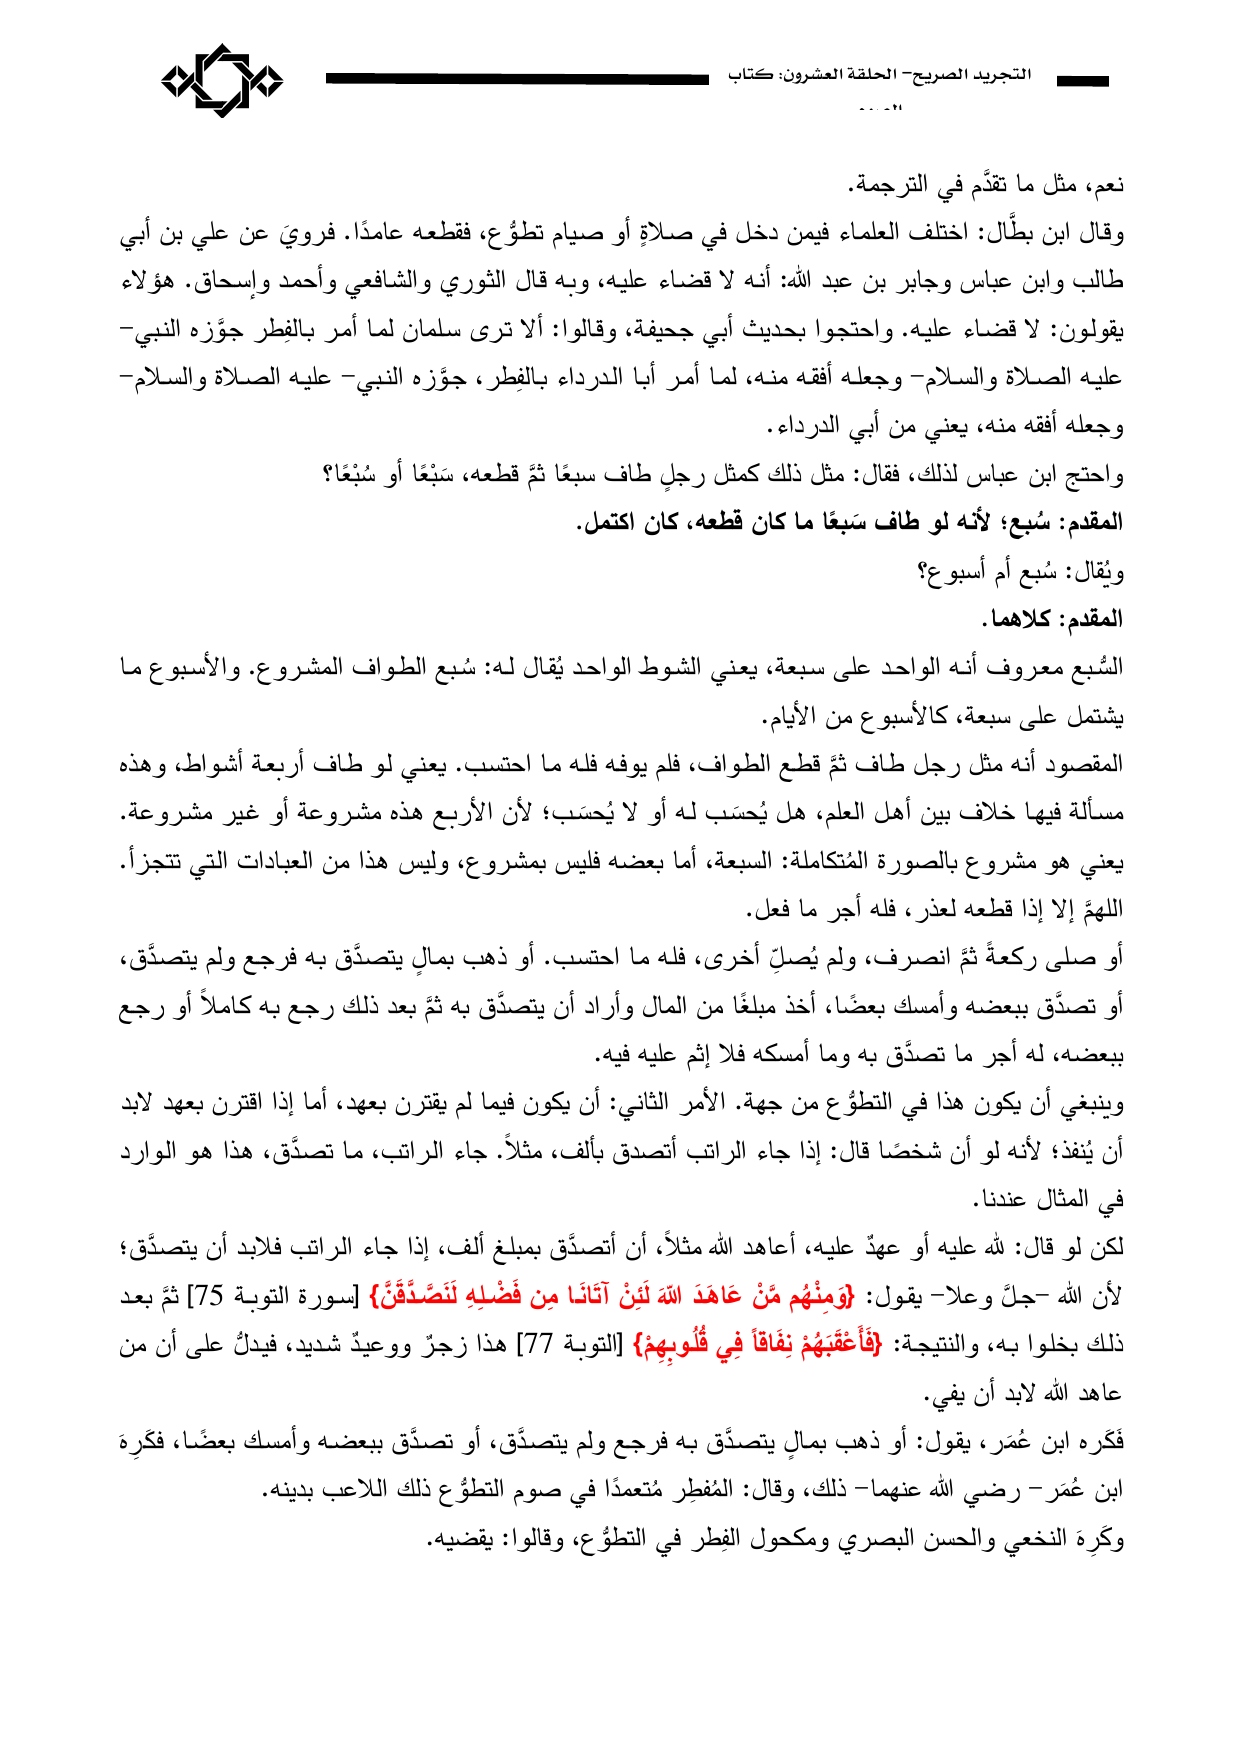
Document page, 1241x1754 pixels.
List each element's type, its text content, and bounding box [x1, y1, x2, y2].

text ويُقال: سُبع أم أسبوع؟ [118, 546, 1122, 594]
text وقال ابن بطَّال: اختلف العلماء فيمن دخل في صلاةٍ أو صيام تطوُّع، فقطعه عامدًا. فرويَ عن علي بن أبي طالب وابن عباس وجابر بن عبد الله: أنه لا قضاء عليه، وبه قال الثوري والشافعي وأحمد وإسحاق. هؤلاء يقولون: لا قضاء عليه. واحتجوا بحديث أبي جحيفة، وقالوا: ألا ترى سلمان لما أمر بالفِطر جوَّزه النبي- عليه الصلاة والسلام- وجعله أفقه منه، لما أمر أبا الدرداء بالفِطر، جوَّزه النبي- عليه الصلاة والسلام- وجعله أفقه منه، يعني من أبي الدرداء. [118, 207, 1122, 449]
text نعم، مثل ما تقدَّم في الترجمة. [118, 159, 1122, 207]
text المقدم: كلاهما. [118, 594, 1122, 642]
text المقدم: سُبع؛ لأنه لو طاف سَبعًا ما كان قطعه، كان اكتمل. [118, 497, 1122, 546]
text لكن لو قال: لله عليه أو عهدٌ عليه، أعاهد الله مثلاً، أن أتصدَّق بمبلغ ألف، إذا جاء الراتب فلابد أن يتصدَّق؛ لأن الله -جلَّ وعلا- يقول: {وَمِنْهُم مَّنْ عَاهَدَ اللّهَ لَئِنْ آتَانَا مِن فَضْلِهِ لَنَصَّدَّقَنَّ} [سورة التوبة 75] ثمَّ بعد ذلك بخلوا به، والنتيجة: {فَأَعْقَبَهُمْ نِفَاقاً فِي قُلُوبِهِمْ} [التوبة 77] هذا زجرٌ ووعيدٌ شديد، فيدلُّ على أن من عاهد الله لابد أن يفي. [118, 1222, 1122, 1416]
text فَكَره ابن عُمَر، يقول: أو ذهب بمالٍ يتصدَّق به فرجع ولم يتصدَّق، أو تصدَّق ببعضه وأمسك بعضًا، فكَرِهَ ابن عُمَر- رضي الله عنهما- ذلك، وقال: المُفطِر مُتعمدًا في صوم التطوُّع ذلك اللاعب بدينه. [118, 1416, 1122, 1513]
text وكَرِهَ النخعي والحسن البصري ومكحول الفِطر في التطوُّع، وقالوا: يقضيه. [118, 1513, 1122, 1561]
text السُّبع معروف أنه الواحد على سبعة، يعني الشوط الواحد يُقال له: سُبع الطواف المشروع. والأسبوع ما يشتمل على سبعة، كالأسبوع من الأيام. [118, 642, 1122, 739]
text أو صلى ركعةً ثمَّ انصرف، ولم يُصلِّ أخرى، فله ما احتسب. أو ذهب بمالٍ يتصدَّق به فرجع ولم يتصدَّق، أو تصدَّق ببعضه وأمسك بعضًا، أخذ مبلغًا من المال وأراد أن يتصدَّق به ثمَّ بعد ذلك رجع به كاملاً أو رجع ببعضه، له أجر ما تصدَّق به وما أمسكه فلا إثم عليه فيه. [118, 932, 1122, 1077]
text وينبغي أن يكون هذا في التطوُّع من جهة. الأمر الثاني: أن يكون فيما لم يقترن بعهد، أما إذا اقترن بعهد لابد أن يُنفذ؛ لأنه لو أن شخصًا قال: إذا جاء الراتب أتصدق بألف، مثلاً. جاء الراتب، ما تصدَّق، هذا هو الوارد في المثال عندنا. [118, 1077, 1122, 1222]
text واحتج ابن عباس لذلك، فقال: مثل ذلك كمثل رجلٍ طاف سبعًا ثمَّ قطعه، سَبْعًا أو سُبْعًا؟ [118, 449, 1122, 497]
text المقصود أنه مثل رجل طاف ثمَّ قطع الطواف، فلم يوفه فله ما احتسب. يعني لو طاف أربعة أشواط، وهذه مسألة فيها خلاف بين أهل العلم، هل يُحسَب له أو لا يُحسَب؛ لأن الأربع هذه مشروعة أو غير مشروعة. يعني هو مشروع بالصورة المُتكاملة: السبعة، أما بعضه فليس بمشروع، وليس هذا من العبادات التي تتجزأ. اللهمَّ إلا إذا قطعه لعذر، فله أجر ما فعل. [118, 739, 1122, 932]
